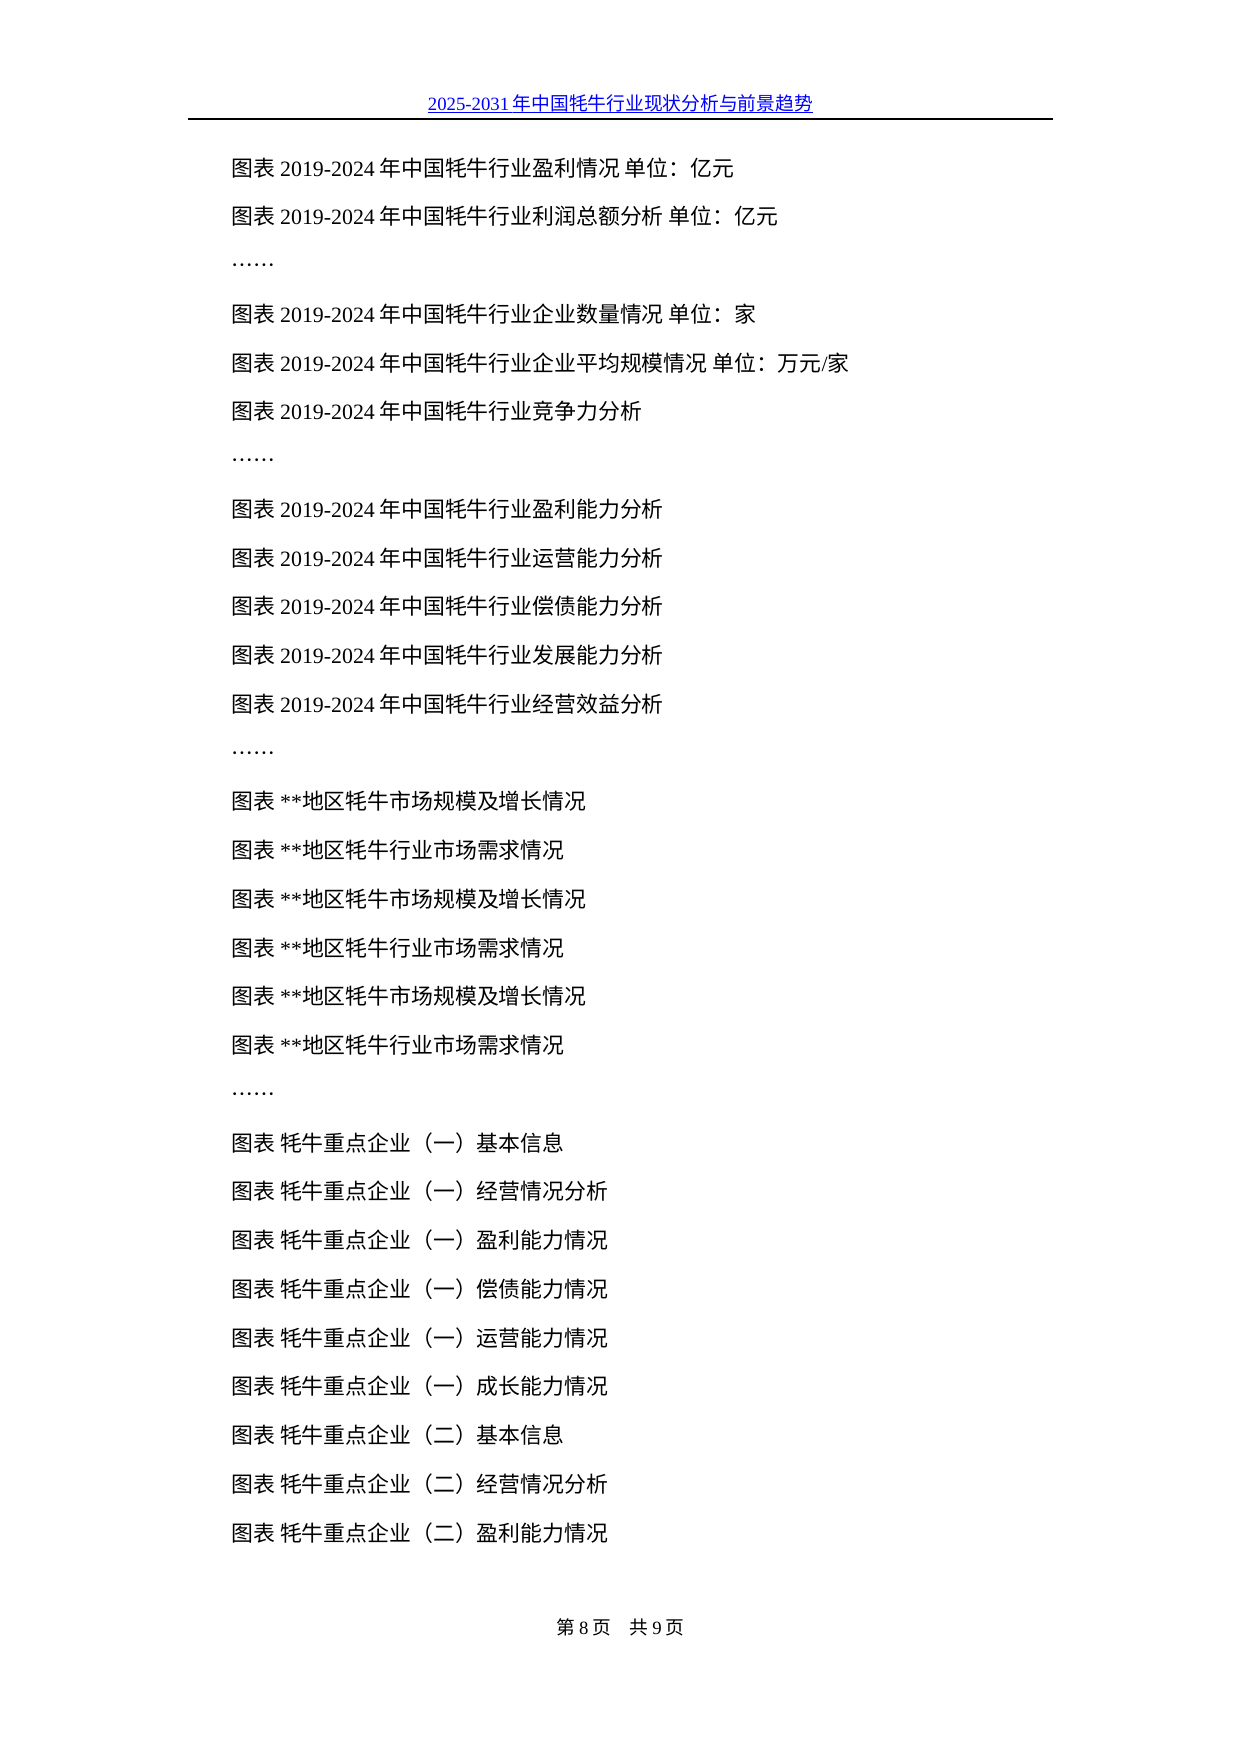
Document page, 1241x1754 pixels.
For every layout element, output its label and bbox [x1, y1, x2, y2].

text [187, 150, 1053, 1548]
